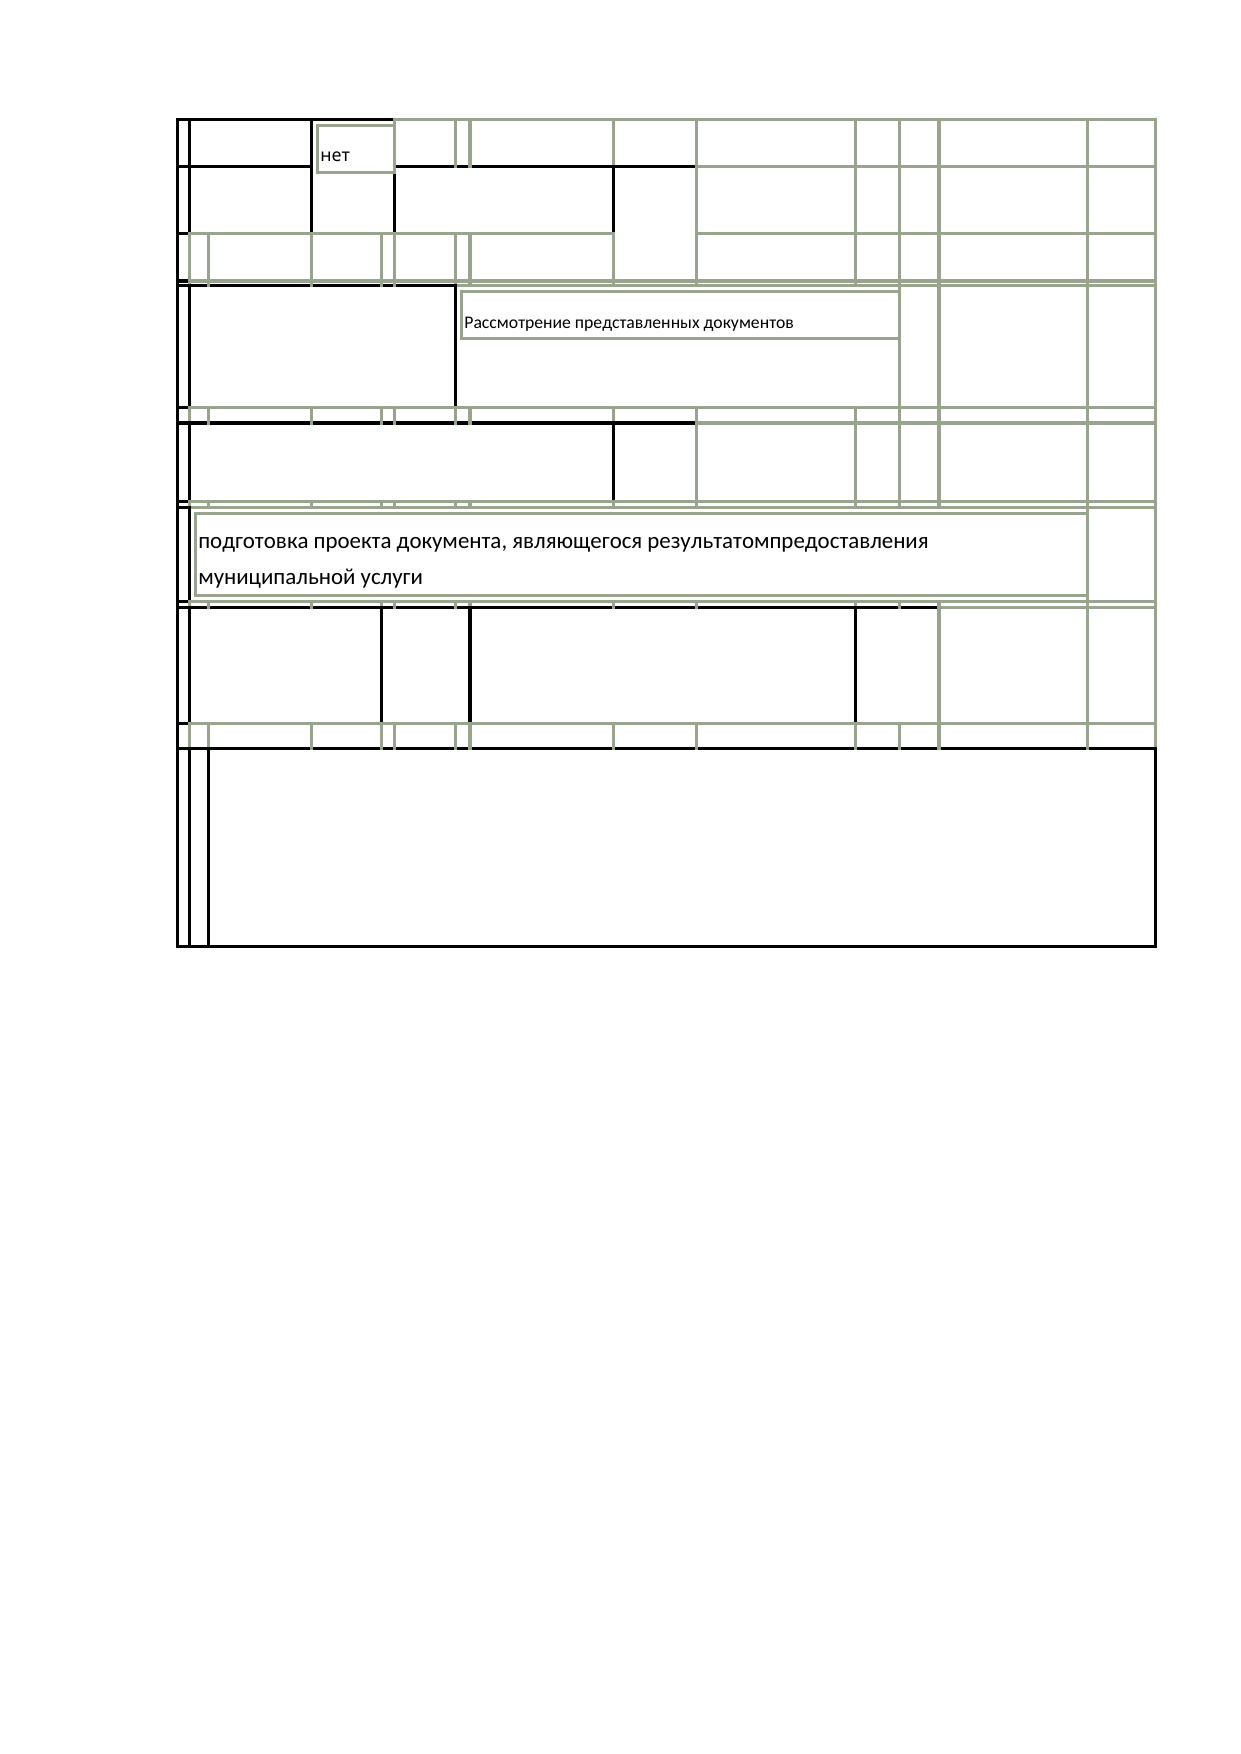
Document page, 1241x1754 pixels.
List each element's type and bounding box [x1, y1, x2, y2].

table_cell [698, 425, 854, 499]
table_cell [941, 121, 1086, 165]
table_cell [1089, 609, 1154, 722]
table_cell [179, 409, 188, 421]
table_cell [1089, 509, 1154, 600]
table_cell [191, 425, 612, 499]
table_cell [1089, 287, 1154, 406]
table_cell [179, 750, 188, 945]
table_cell [210, 750, 1154, 945]
table_cell [857, 409, 898, 421]
table_cell [1089, 235, 1154, 279]
table_cell [179, 235, 188, 279]
table_cell [698, 235, 854, 279]
table_cell [383, 235, 393, 279]
table_cell [1089, 409, 1154, 421]
table_cell [698, 725, 854, 747]
table_cell [179, 509, 188, 600]
table_cell [1089, 725, 1154, 747]
table_cell [457, 725, 468, 747]
table_cell [941, 425, 1086, 499]
table_cell [210, 409, 310, 421]
table_cell [901, 235, 937, 279]
table_cell [179, 725, 188, 747]
table_cell [210, 725, 310, 747]
table_cell [857, 235, 898, 279]
table_cell [396, 235, 454, 279]
table_cell [179, 121, 188, 165]
table_cell [472, 725, 612, 747]
table_cell [472, 235, 612, 279]
table_cell [383, 409, 393, 421]
table_cell [179, 609, 188, 722]
table_cell [615, 168, 695, 279]
table_cell [191, 287, 454, 406]
table_cell [396, 725, 454, 747]
table_cell [698, 121, 854, 165]
table_cell [457, 235, 468, 279]
table_cell [857, 168, 898, 232]
table_cell [615, 725, 695, 747]
table_cell [941, 287, 1086, 406]
table_cell [941, 609, 1086, 722]
table_cell [210, 235, 310, 279]
table_cell [472, 121, 612, 165]
table_cell [941, 168, 1086, 232]
table_cell [901, 287, 937, 406]
table_cell [191, 168, 310, 232]
table_cell [901, 725, 937, 747]
table_cell [901, 168, 937, 232]
table_cell [191, 750, 207, 945]
table_cell [313, 121, 393, 232]
table_cell [901, 121, 937, 165]
table_cell [396, 121, 454, 165]
table_cell [857, 609, 937, 722]
table_cell [179, 287, 188, 406]
table_cell [457, 121, 468, 165]
table_cell [472, 409, 612, 421]
table_cell [396, 409, 454, 421]
table_cell [857, 725, 898, 747]
table_cell [1089, 425, 1154, 499]
table_cell [191, 725, 207, 747]
table_cell [191, 235, 207, 279]
table_cell [313, 725, 380, 747]
table_cell [901, 425, 937, 499]
table_cell [179, 168, 188, 232]
table_cell [1089, 121, 1154, 165]
table_cell [313, 235, 380, 279]
table_cell [457, 287, 898, 406]
table_cell [615, 425, 695, 499]
table_cell [191, 609, 380, 722]
table_cell [457, 409, 468, 421]
table_cell [313, 409, 380, 421]
table_cell [396, 168, 612, 232]
table_cell [857, 425, 898, 499]
table_cell [698, 168, 854, 232]
table_cell [615, 121, 695, 165]
table_cell [191, 409, 207, 421]
table_cell [383, 725, 393, 747]
table_cell [191, 509, 1086, 600]
table_cell [472, 609, 854, 722]
table_cell [698, 409, 854, 421]
table_cell [901, 409, 937, 421]
table_cell [857, 121, 898, 165]
table_cell [179, 425, 188, 499]
table_cell [383, 609, 468, 722]
table_cell [191, 121, 310, 165]
table_cell [1089, 168, 1154, 232]
table_cell [941, 409, 1086, 421]
table_cell [615, 409, 695, 421]
table_cell [941, 725, 1086, 747]
table_cell [941, 235, 1086, 279]
